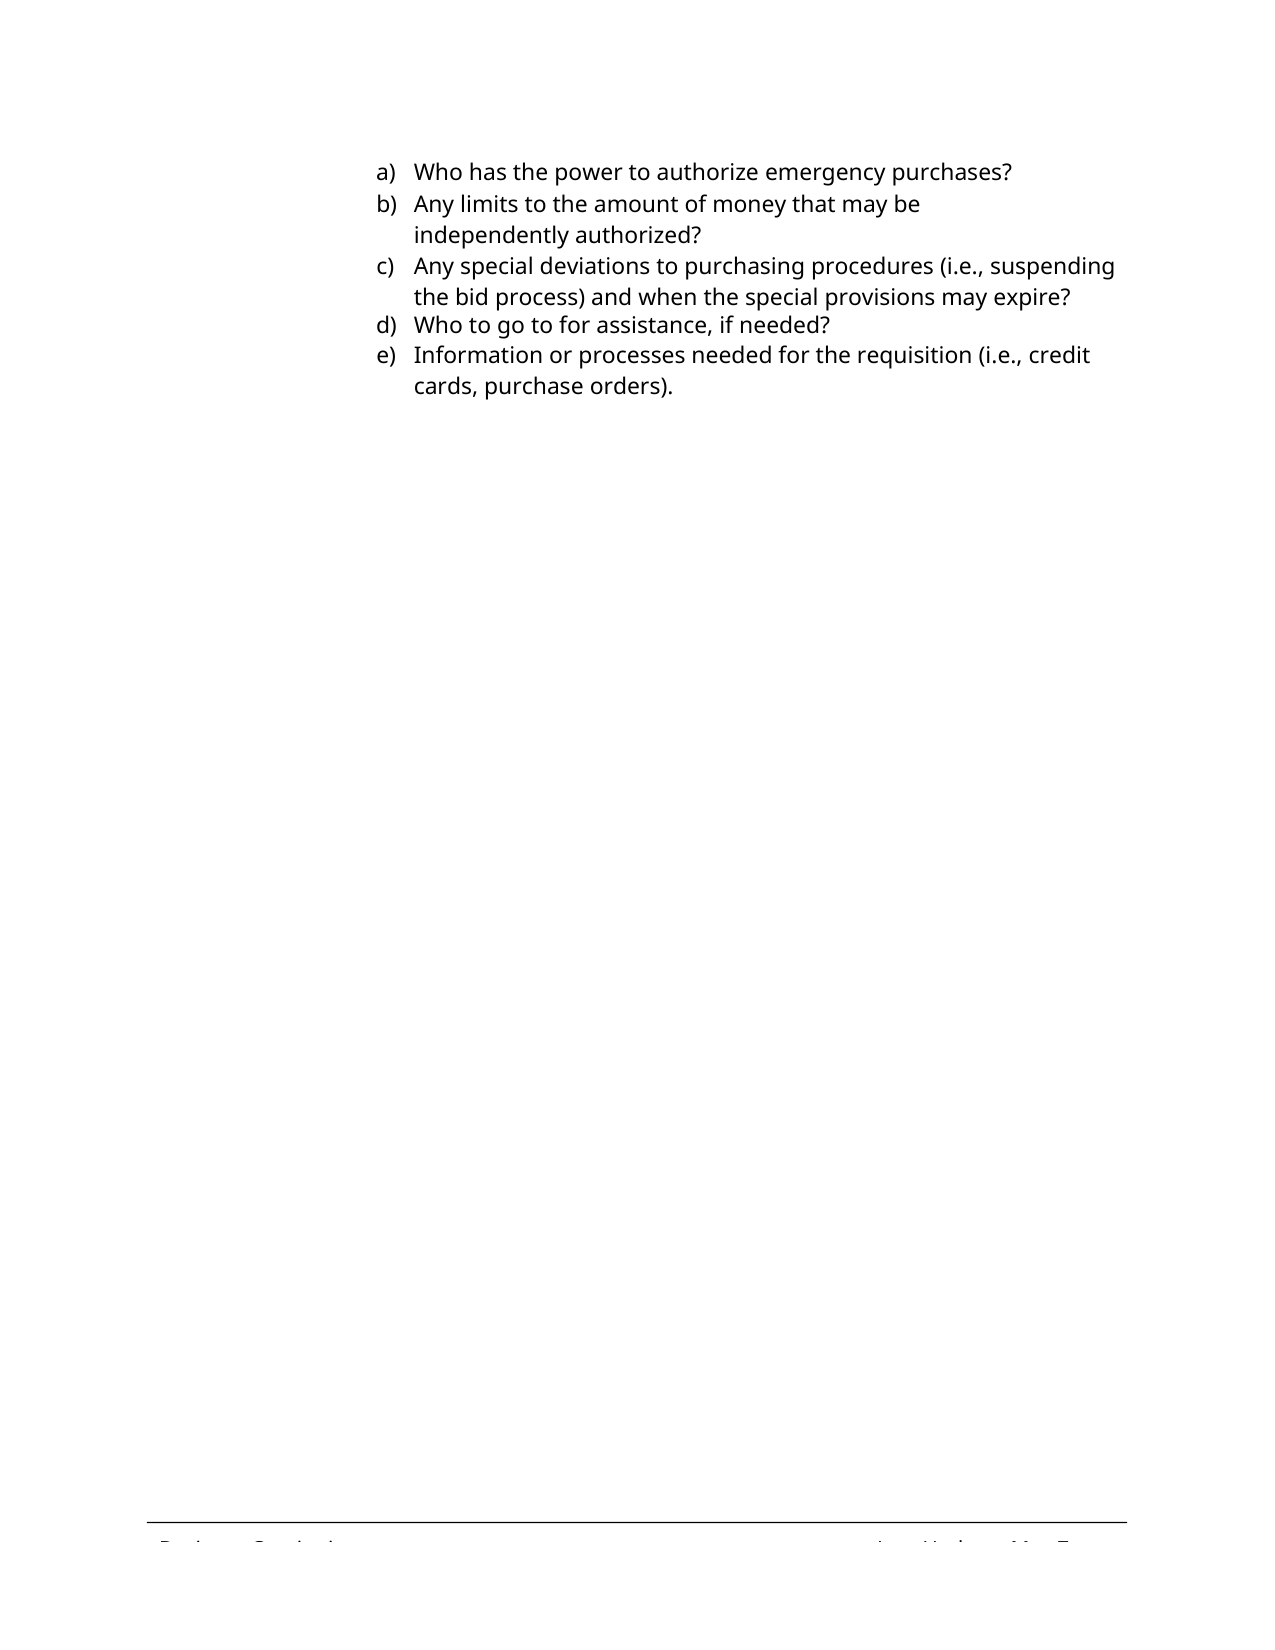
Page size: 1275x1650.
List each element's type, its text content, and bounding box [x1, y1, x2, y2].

list Information or processes needed for the requisition (i.e., credit cards, purchase orders). [376, 339, 1113, 401]
list Any limits to the amount of money that may be independently authorized? [376, 187, 1034, 250]
list Who to go to for assistance, if needed? [376, 313, 1221, 339]
list Any special deviations to purchasing procedures (i.e., suspending the bid process) and when the special provisions may expire? [376, 250, 1118, 313]
list Who has the power to authorize emergency purchases? [376, 156, 1221, 187]
